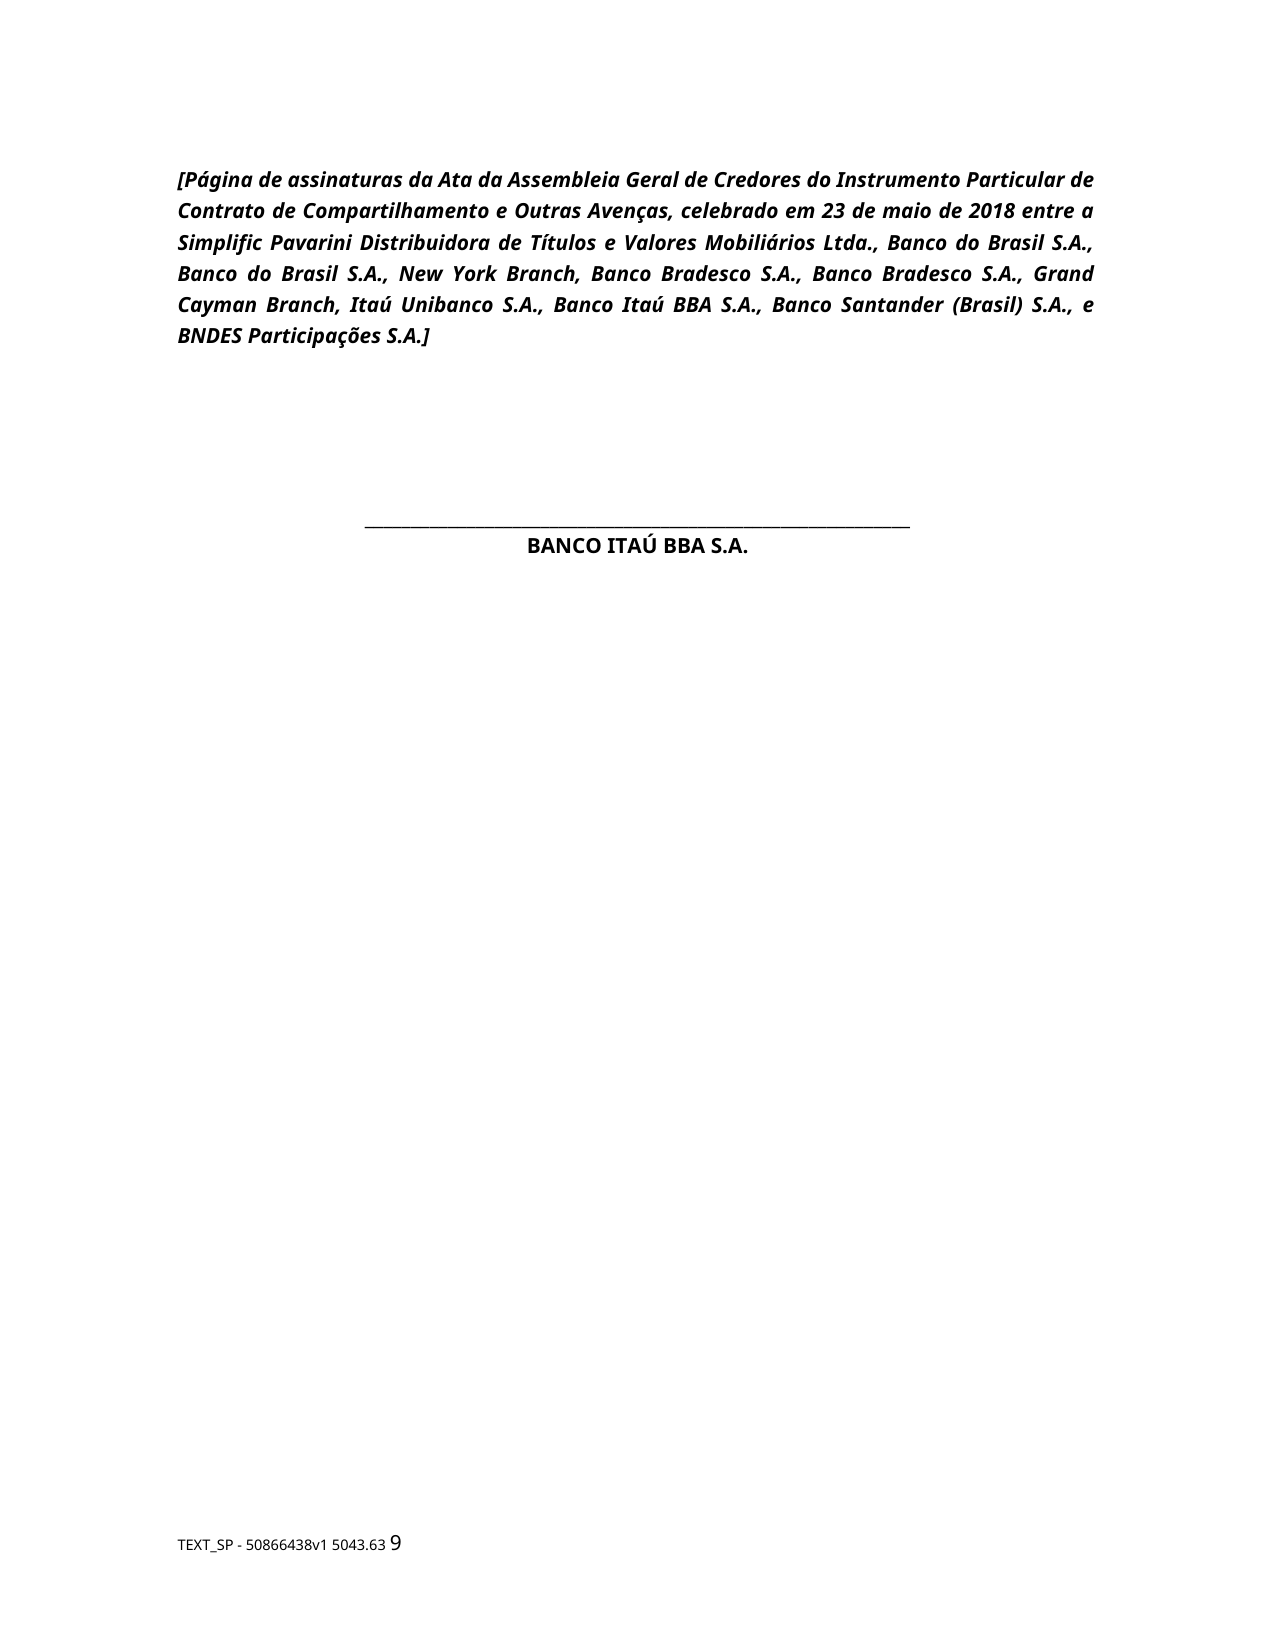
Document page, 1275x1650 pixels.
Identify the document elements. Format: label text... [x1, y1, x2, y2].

text ___________________________________________________________ [177, 500, 1098, 531]
text [Página de assinaturas da Ata da Assembleia Geral de Credores do Instrumento Particular de Contrato de Compartilhamento e Outras Avenças, celebrado em 23 de maio de 2018 entre a Simplific Pavarini Distribuidora de Títulos e Valores Mobiliários Ltda., Banco do Brasil S.A., Banco do Brasil S.A., New York Branch, Banco Bradesco S.A., Banco Bradesco S.A., Grand Cayman Branch, Itaú Unibanco S.A., Banco Itaú BBA S.A., Banco Santander (Brasil) S.A., e BNDES Participações S.A.] [177, 162, 1098, 350]
text BANCO ITAÚ BBA S.A. [177, 531, 1098, 560]
